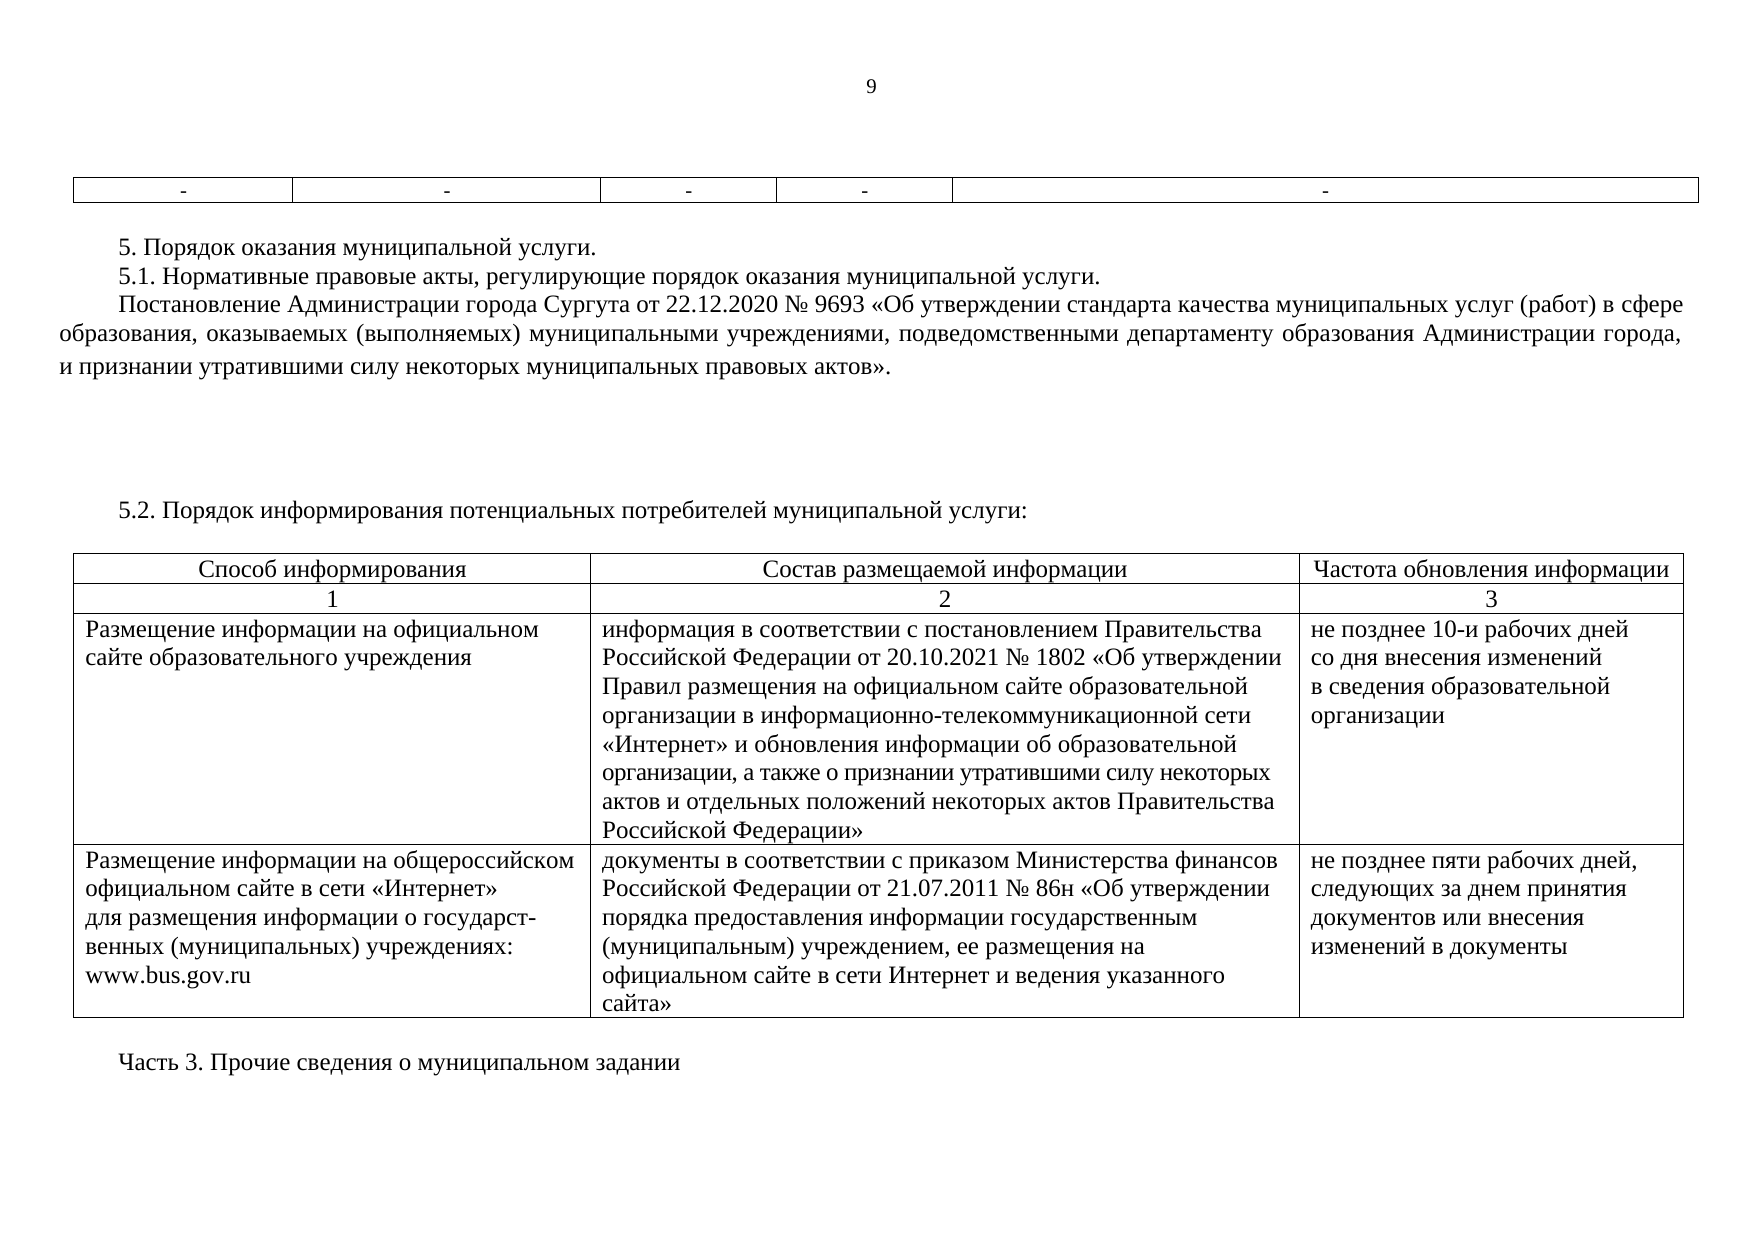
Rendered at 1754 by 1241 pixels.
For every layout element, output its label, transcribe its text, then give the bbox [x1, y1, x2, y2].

table_cell - [777, 178, 952, 202]
table_header Состав размещаемой информации [591, 554, 1299, 583]
table_header Способ информирования [74, 554, 590, 583]
table_cell 1 [74, 584, 590, 613]
table_cell не позднее пяти рабочих дней, следующих за днем принятия документов или внесения изменений в документы [1300, 845, 1683, 1017]
text Постановление Администрации города Сургута от 22.12.2020 № 9693 «Об утверждении стандарта качества муниципальных услуг (работ) в сфере образования, оказываемых (выполняемых) муниципальными учреждениями, подведомственными департаменту образования Администрации города, и признании утратившими силу некоторых муниципальных правовых актов». [59, 289, 1683, 381]
table_cell Размещение информации на официальном сайте образовательного учреждения [74, 614, 590, 844]
text 5.2. Порядок информирования потенциальных потребителей муниципальной услуги: [59, 496, 1683, 524]
table_cell - [293, 178, 600, 202]
table_cell не позднее 10-и рабочих дней со дня внесения изменений в сведения образовательной организации [1300, 614, 1683, 844]
table_cell документы в соответствии с приказом Министерства финансов Российской Федерации от 21.07.2011 № 86н «Об утверждении порядка предоставления информации государственным (муниципальным) учреждением, ее размещения на официальном сайте в сети Интернет и ведения указанного сайта» [591, 845, 1299, 1017]
table_header Частота обновления информации [1300, 554, 1683, 583]
table_cell - [74, 178, 292, 202]
table_cell 3 [1300, 584, 1683, 613]
table_cell Размещение информации на общероссийском официальном сайте в сети «Интернет» для размещения информации о государст- венных (муниципальных) учреждениях: www.bus.gov.ru [74, 845, 590, 1017]
table_cell информация в соответствии с постановлением Правительства Российской Федерации от 20.10.2021 № 1802 «Об утверждении Правил размещения на официальном сайте образовательной организации в информационно-телекоммуникационной сети «Интернет» и обновления информации об образовательной организации, а также о признании утратившими силу некоторых актов и отдельных положений некоторых актов Правительства Российской Федерации» [591, 614, 1299, 844]
text 5. Порядок оказания муниципальной услуги. [118, 232, 1683, 261]
table_cell - [953, 178, 1698, 202]
text 5.1. Нормативные правовые акты, регулирующие порядок оказания муниципальной услуги. [118, 261, 1683, 289]
table_cell - [601, 178, 776, 202]
text Часть 3. Прочие сведения о муниципальном задании [59, 1047, 1683, 1076]
table_cell 2 [591, 584, 1299, 613]
